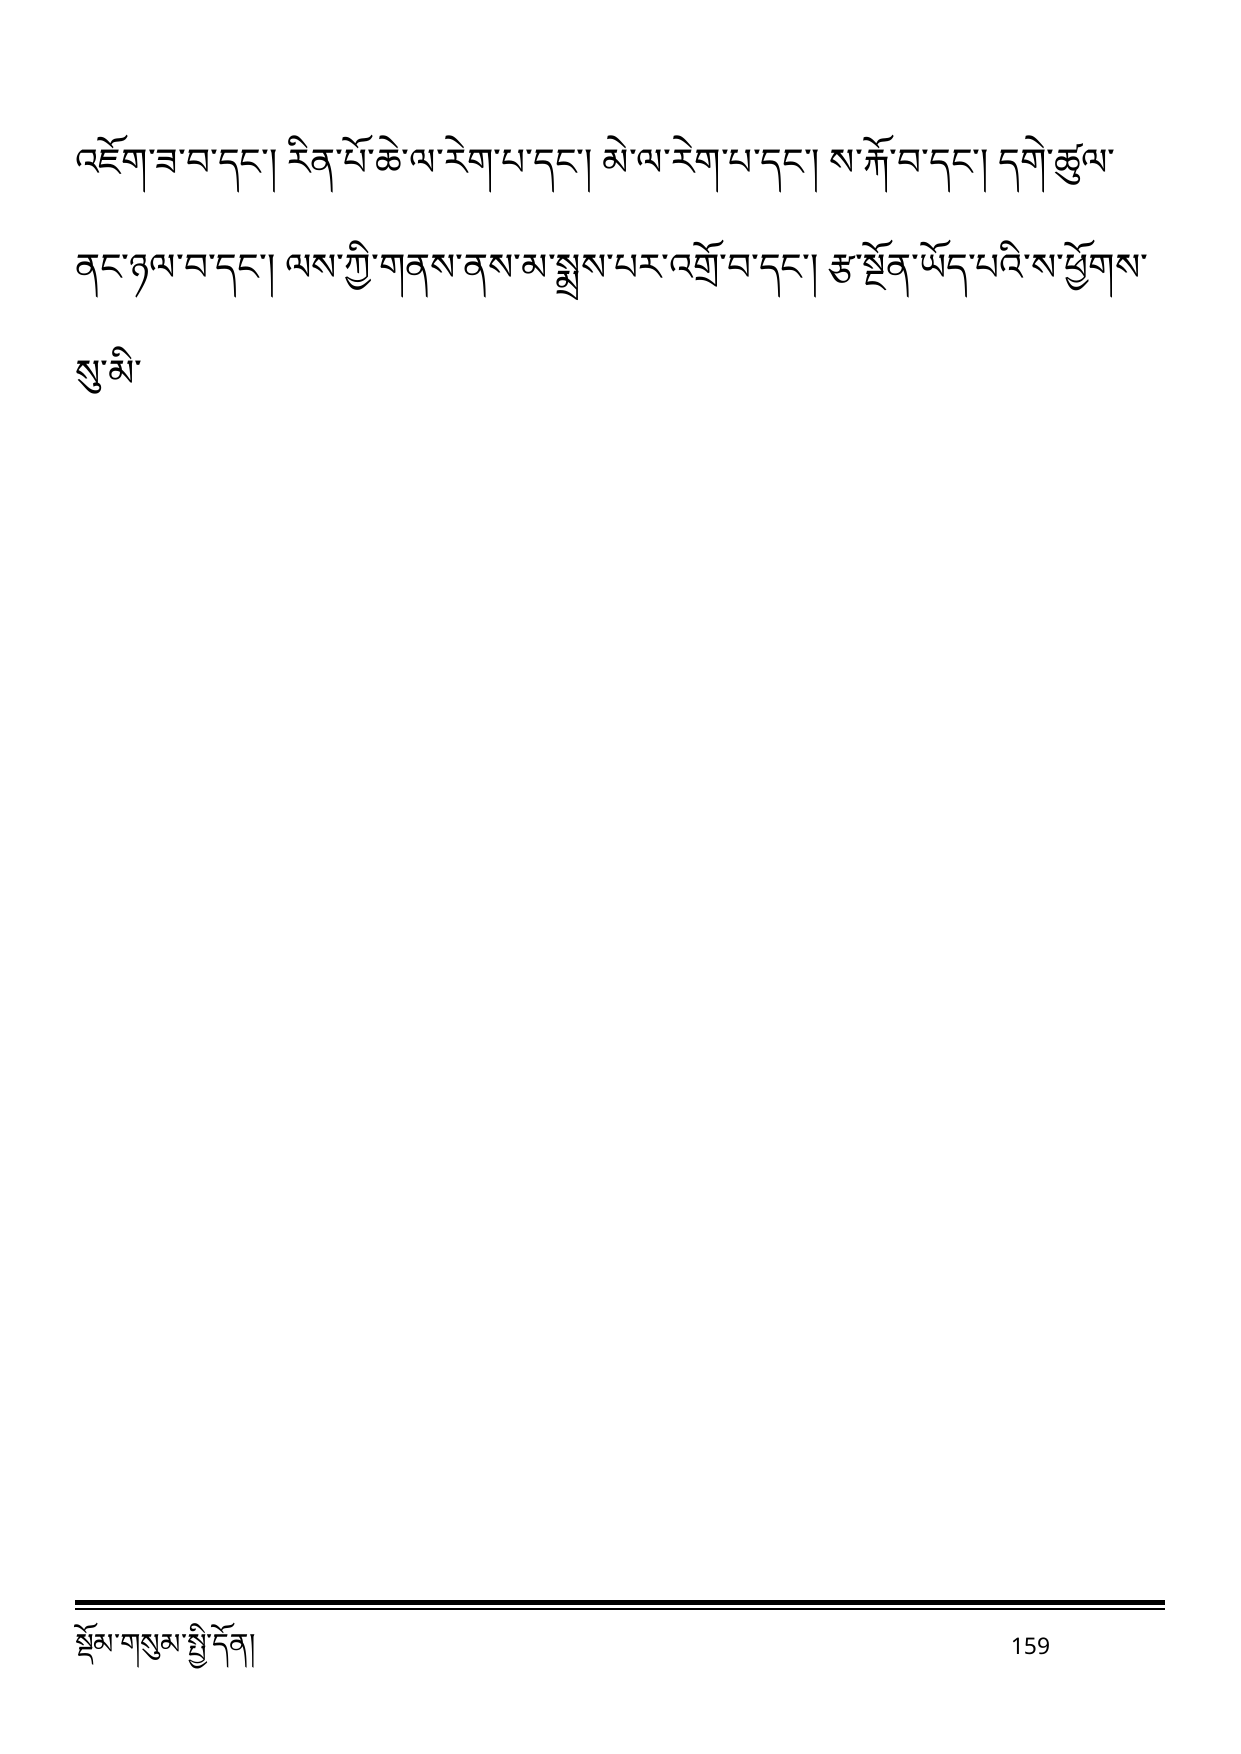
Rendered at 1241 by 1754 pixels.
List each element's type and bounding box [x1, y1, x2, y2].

text [75, 120, 1165, 437]
